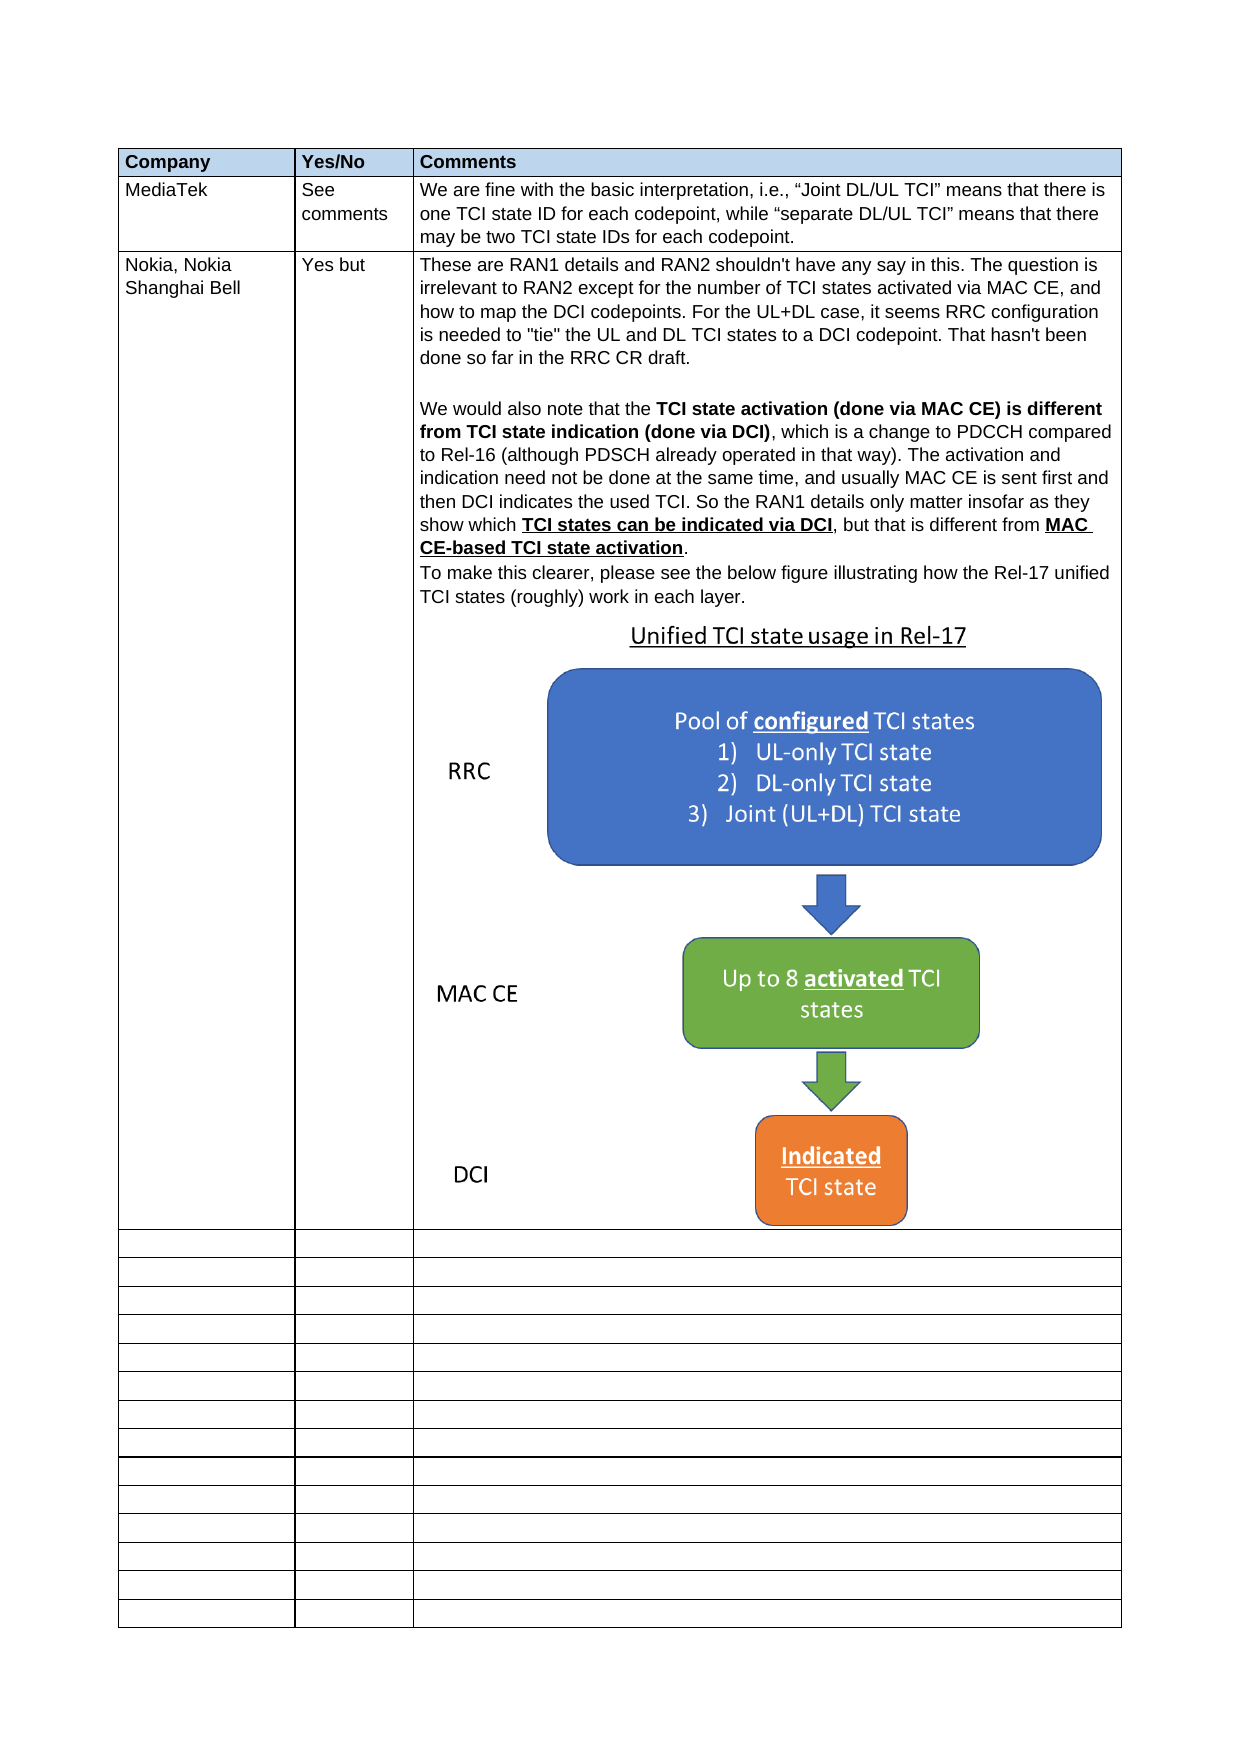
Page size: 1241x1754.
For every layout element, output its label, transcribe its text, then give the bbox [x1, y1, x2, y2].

table_cell We are fine with the basic interpretation, i.e., “Joint DL/UL TCI” means that there is one TCI state ID for each codepoint, while “separate DL/UL TCI” means that there may be two TCI state IDs for each codepoint. [414, 177, 1121, 251]
table_cell [296, 1543, 413, 1570]
table_cell [296, 1315, 413, 1343]
table_cell [296, 1372, 413, 1399]
table_cell [414, 1287, 1121, 1314]
table_header Comments [414, 149, 1121, 176]
table_cell [414, 1344, 1121, 1371]
table_cell [296, 1429, 413, 1456]
table_cell [296, 1600, 413, 1627]
table_cell [119, 1571, 294, 1598]
table_cell [414, 1401, 1121, 1428]
table_header Company [119, 149, 294, 176]
table_cell See comments [296, 177, 413, 251]
table_cell Yes but [296, 252, 413, 1229]
table_cell [119, 1458, 294, 1485]
table_cell [119, 1401, 294, 1428]
table_header Yes/No [296, 149, 413, 176]
table_cell [296, 1458, 413, 1485]
table_cell [296, 1344, 413, 1371]
picture [419, 610, 1102, 1226]
table_cell [119, 1514, 294, 1542]
table_cell [296, 1287, 413, 1314]
table_cell MediaTek [119, 177, 294, 251]
table_cell [119, 1230, 294, 1257]
table_cell These are RAN1 details and RAN2 shouldn't have any say in this. The question is irrelevant to RAN2 except for the number of TCI states activated via MAC CE, and how to map the DCI codepoints. For the UL+DL case, it seems RRC configuration is needed to "tie" the UL and DL TCI states to a DCI codepoint. That hasn't been done so far in the RRC CR draft. We would also note that the TCI state activation (done via MAC CE) is different from TCI state indication (done via DCI), which is a change to PDCCH compared to Rel-16 (although PDSCH already operated in that way). The activation and indication need not be done at the same time, and usually MAC CE is sent first and then DCI indicates the used TCI. So the RAN1 details only matter insofar as they show which TCI states can be indicated via DCI, but that is different from MAC CE-based TCI state activation. To make this clearer, please see the below figure illustrating how the Rel-17 unified TCI states (roughly) work in each layer. [414, 252, 1121, 1229]
table_cell [296, 1230, 413, 1257]
table_cell [414, 1543, 1121, 1570]
table_cell [414, 1372, 1121, 1399]
table_cell [414, 1315, 1121, 1343]
table_cell [414, 1230, 1121, 1257]
table_cell [296, 1514, 413, 1542]
table_cell [119, 1344, 294, 1371]
table_cell [414, 1486, 1121, 1513]
table_cell Nokia, Nokia Shanghai Bell [119, 252, 294, 1229]
table_cell [296, 1401, 413, 1428]
table_cell [119, 1258, 294, 1286]
table_cell [414, 1458, 1121, 1485]
table_cell [119, 1543, 294, 1570]
table_cell [296, 1571, 413, 1598]
table_cell [414, 1600, 1121, 1627]
table_cell [414, 1258, 1121, 1286]
table_cell [119, 1600, 294, 1627]
table_cell [119, 1287, 294, 1314]
table_cell [414, 1571, 1121, 1598]
table_cell [119, 1315, 294, 1343]
table_cell [119, 1429, 294, 1456]
table_cell [414, 1429, 1121, 1456]
table_cell [119, 1486, 294, 1513]
table_cell [296, 1486, 413, 1513]
table_cell [119, 1372, 294, 1399]
table_cell [414, 1514, 1121, 1542]
table_cell [296, 1258, 413, 1286]
